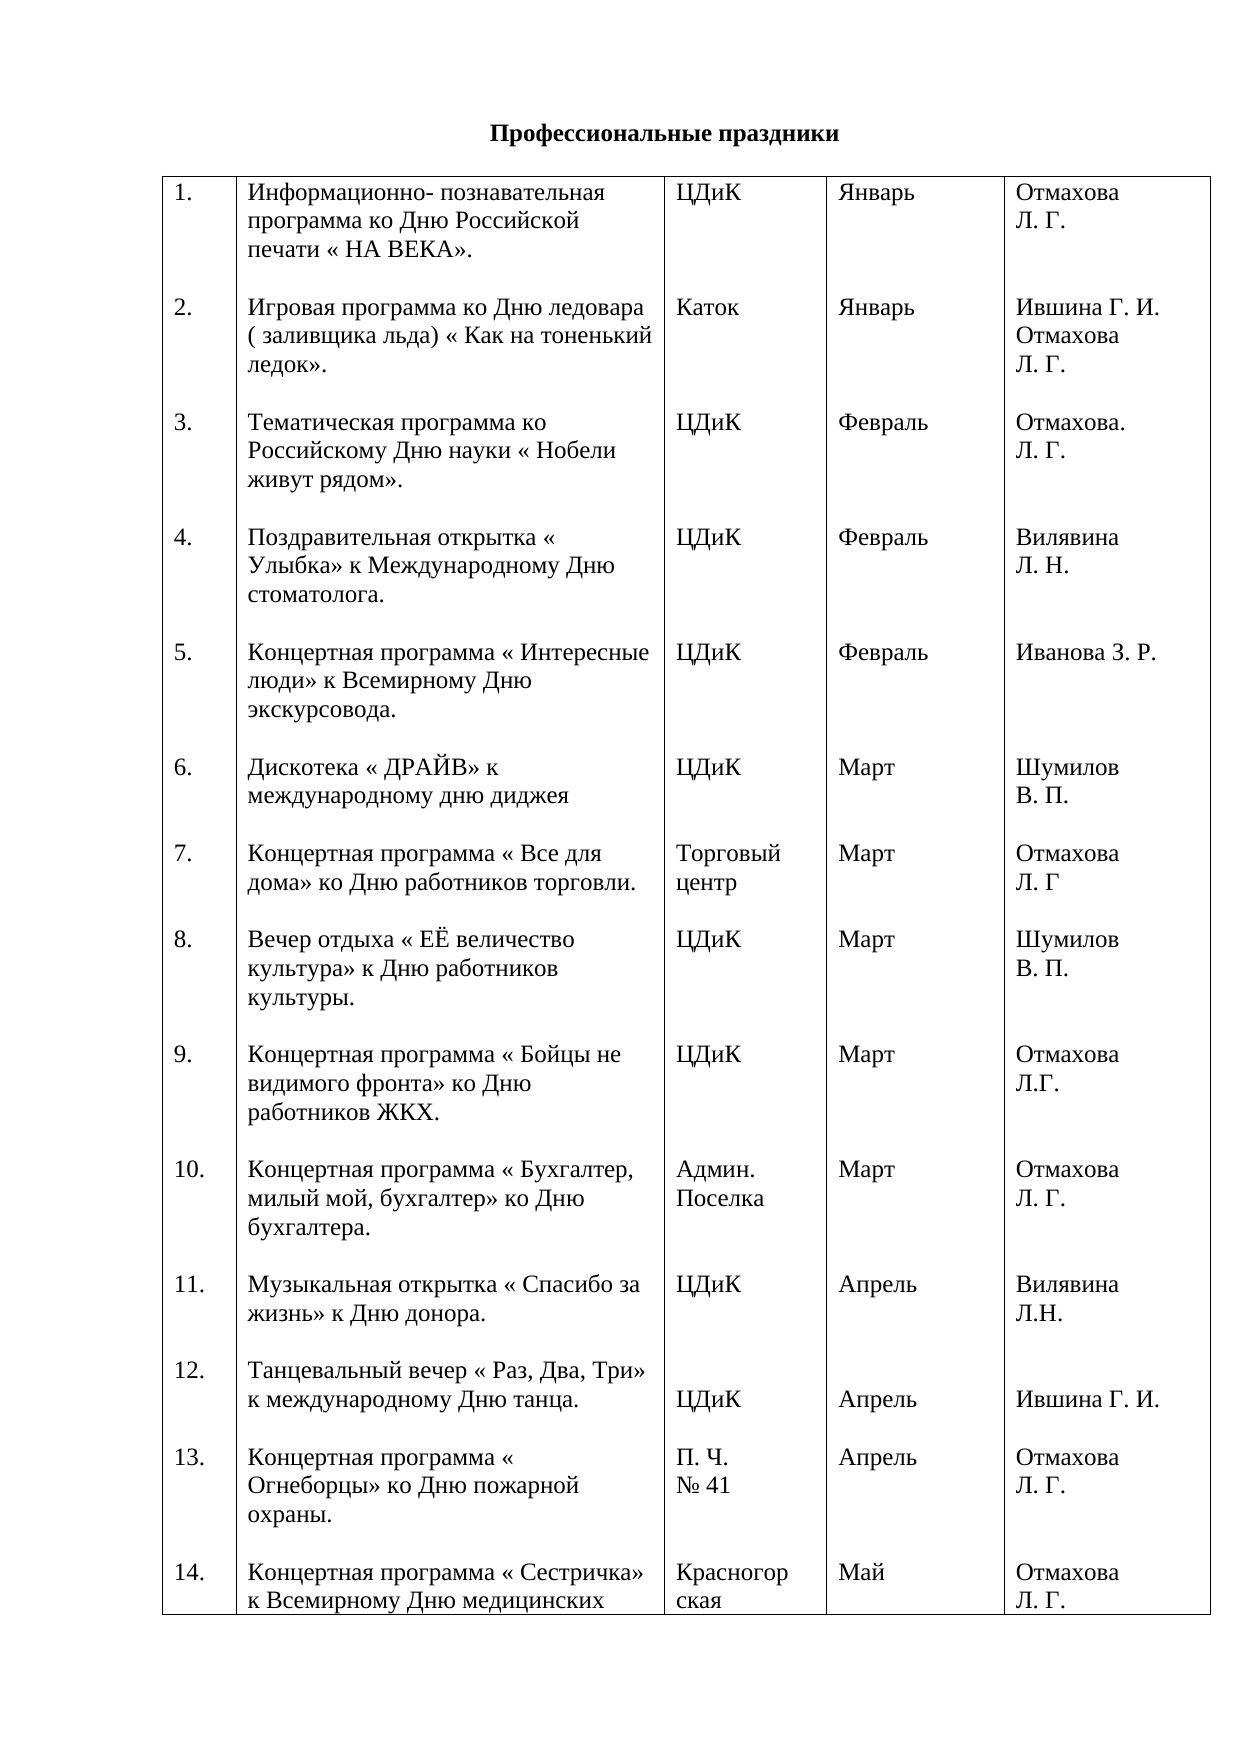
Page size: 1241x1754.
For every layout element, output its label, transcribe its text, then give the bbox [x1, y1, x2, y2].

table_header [237, 177, 664, 1614]
text Профессиональные праздники [177, 118, 1152, 147]
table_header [827, 177, 1004, 1614]
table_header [1005, 177, 1210, 1614]
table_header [665, 177, 826, 1614]
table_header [163, 177, 236, 1614]
